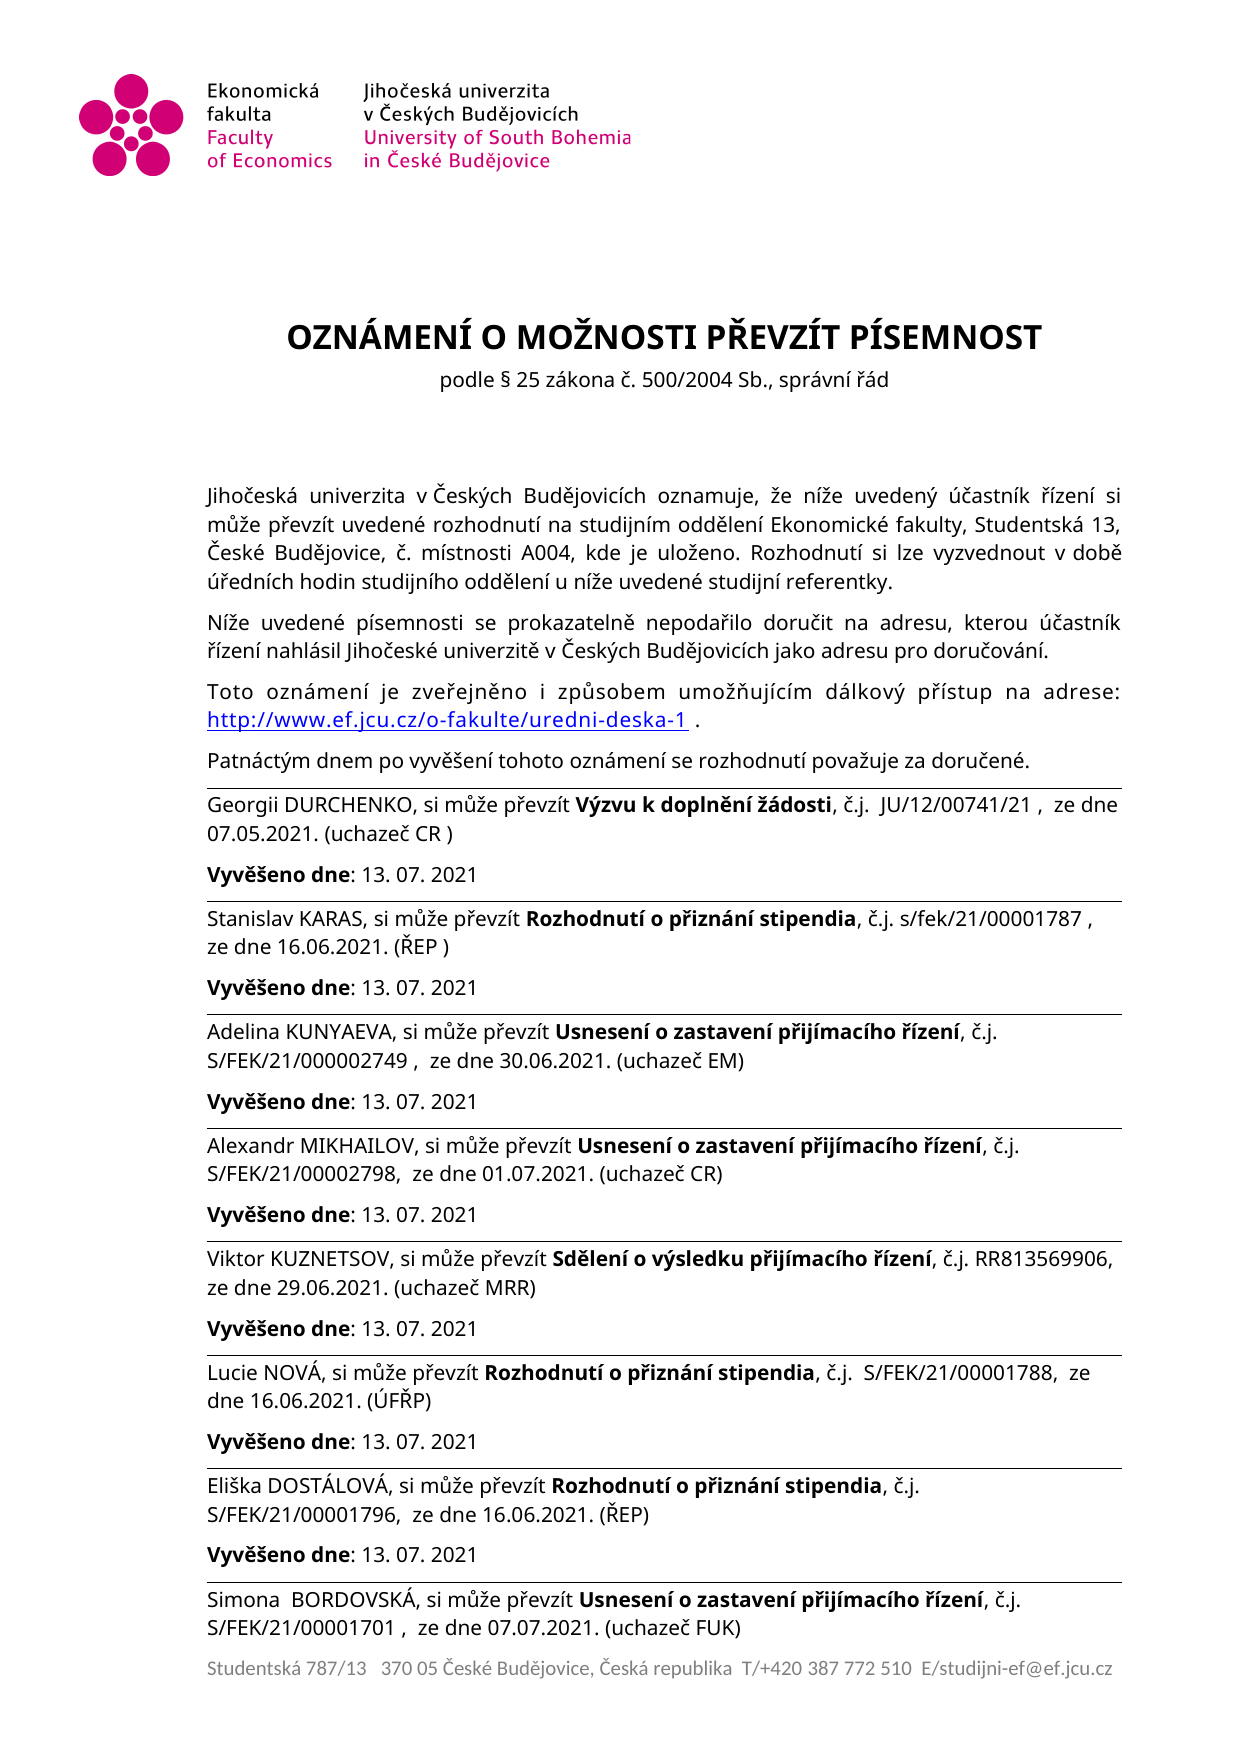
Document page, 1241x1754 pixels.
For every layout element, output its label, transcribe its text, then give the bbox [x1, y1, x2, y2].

text Lucie NOVÁ, si může převzít Rozhodnutí o přiznání stipendia, č.j. S/FEK/21/00001788, ze dne 16.06.2021. (ÚFŘP) [207, 1356, 1122, 1415]
text Vyvěšeno dne: 13. 07. 2021 [207, 1314, 1122, 1342]
text Vyvěšeno dne: 13. 07. 2021 [207, 1087, 1122, 1115]
text Eliška DOSTÁLOVÁ, si může převzít Rozhodnutí o přiznání stipendia, č.j. S/FEK/21/00001796, ze dne 16.06.2021. (ŘEP) [207, 1469, 1122, 1528]
text Georgii DURCHENKO, si může převzít Výzvu k doplnění žádosti, č.j. JU/12/00741/21 , ze dne 07.05.2021. (uchazeč CR ) [207, 789, 1122, 847]
text Alexandr MIKHAILOV, si může převzít Usnesení o zastavení přijímacího řízení, č.j. S/FEK/21/00002798, ze dne 01.07.2021. (uchazeč CR) [207, 1129, 1122, 1188]
text Toto oznámení je zveřejněno i způsobem umožňujícím dálkový přístup na adrese: http://www.ef.jcu.cz/o-fakulte/uredni-deska-1 . [207, 677, 1122, 734]
text Viktor KUZNETSOV, si může převzít Sdělení o výsledku přijímacího řízení, č.j. RR813569906, ze dne 29.06.2021. (uchazeč MRR) [207, 1242, 1122, 1301]
text Stanislav KARAS, si může převzít Rozhodnutí o přiznání stipendia, č.j. s/fek/21/00001787 , ze dne 16.06.2021. (ŘEP ) [207, 902, 1122, 961]
text Vyvěšeno dne: 13. 07. 2021 [207, 1200, 1122, 1229]
text Adelina KUNYAEVA, si může převzít Usnesení o zastavení přijímacího řízení, č.j. S/FEK/21/000002749 , ze dne 30.06.2021. (uchazeč EM) [207, 1015, 1122, 1074]
text Patnáctým dnem po vyvěšení tohoto oznámení se rozhodnutí považuje za doručené. [207, 747, 1122, 775]
text Vyvěšeno dne: 13. 07. 2021 [207, 1541, 1122, 1569]
text Vyvěšeno dne: 13. 07. 2021 [207, 860, 1122, 888]
text Vyvěšeno dne: 13. 07. 2021 [207, 973, 1122, 1002]
text Jihočeská univerzita v Českých Budějovicích oznamuje, že níže uvedený účastník řízení si může převzít uvedené rozhodnutí na studijním oddělení Ekonomické fakulty, Studentská 13, České Budějovice, č. místnosti A004, kde je uloženo. Rozhodnutí si lze vyzvednout v době úředních hodin studijního oddělení u níže uvedené studijní referentky. [207, 482, 1122, 595]
text Níže uvedené písemnosti se prokazatelně nepodařilo doručit na adresu, kterou účastník řízení nahlásil Jihočeské univerzitě v Českých Budějovicích jako adresu pro doručování. [207, 608, 1122, 665]
picture [79, 74, 631, 176]
text Vyvěšeno dne: 13. 07. 2021 [207, 1427, 1122, 1456]
text Simona BORDOVSKÁ, si může převzít Usnesení o zastavení přijímacího řízení, č.j. S/FEK/21/00001701 , ze dne 07.07.2021. (uchazeč FUK) [207, 1583, 1122, 1642]
text OZNÁMENÍ O MOŽNOSTI PŘEVZÍT PÍSEMNOST [207, 314, 1122, 359]
text podle § 25 zákona č. 500/2004 Sb., správní řád [207, 366, 1122, 394]
